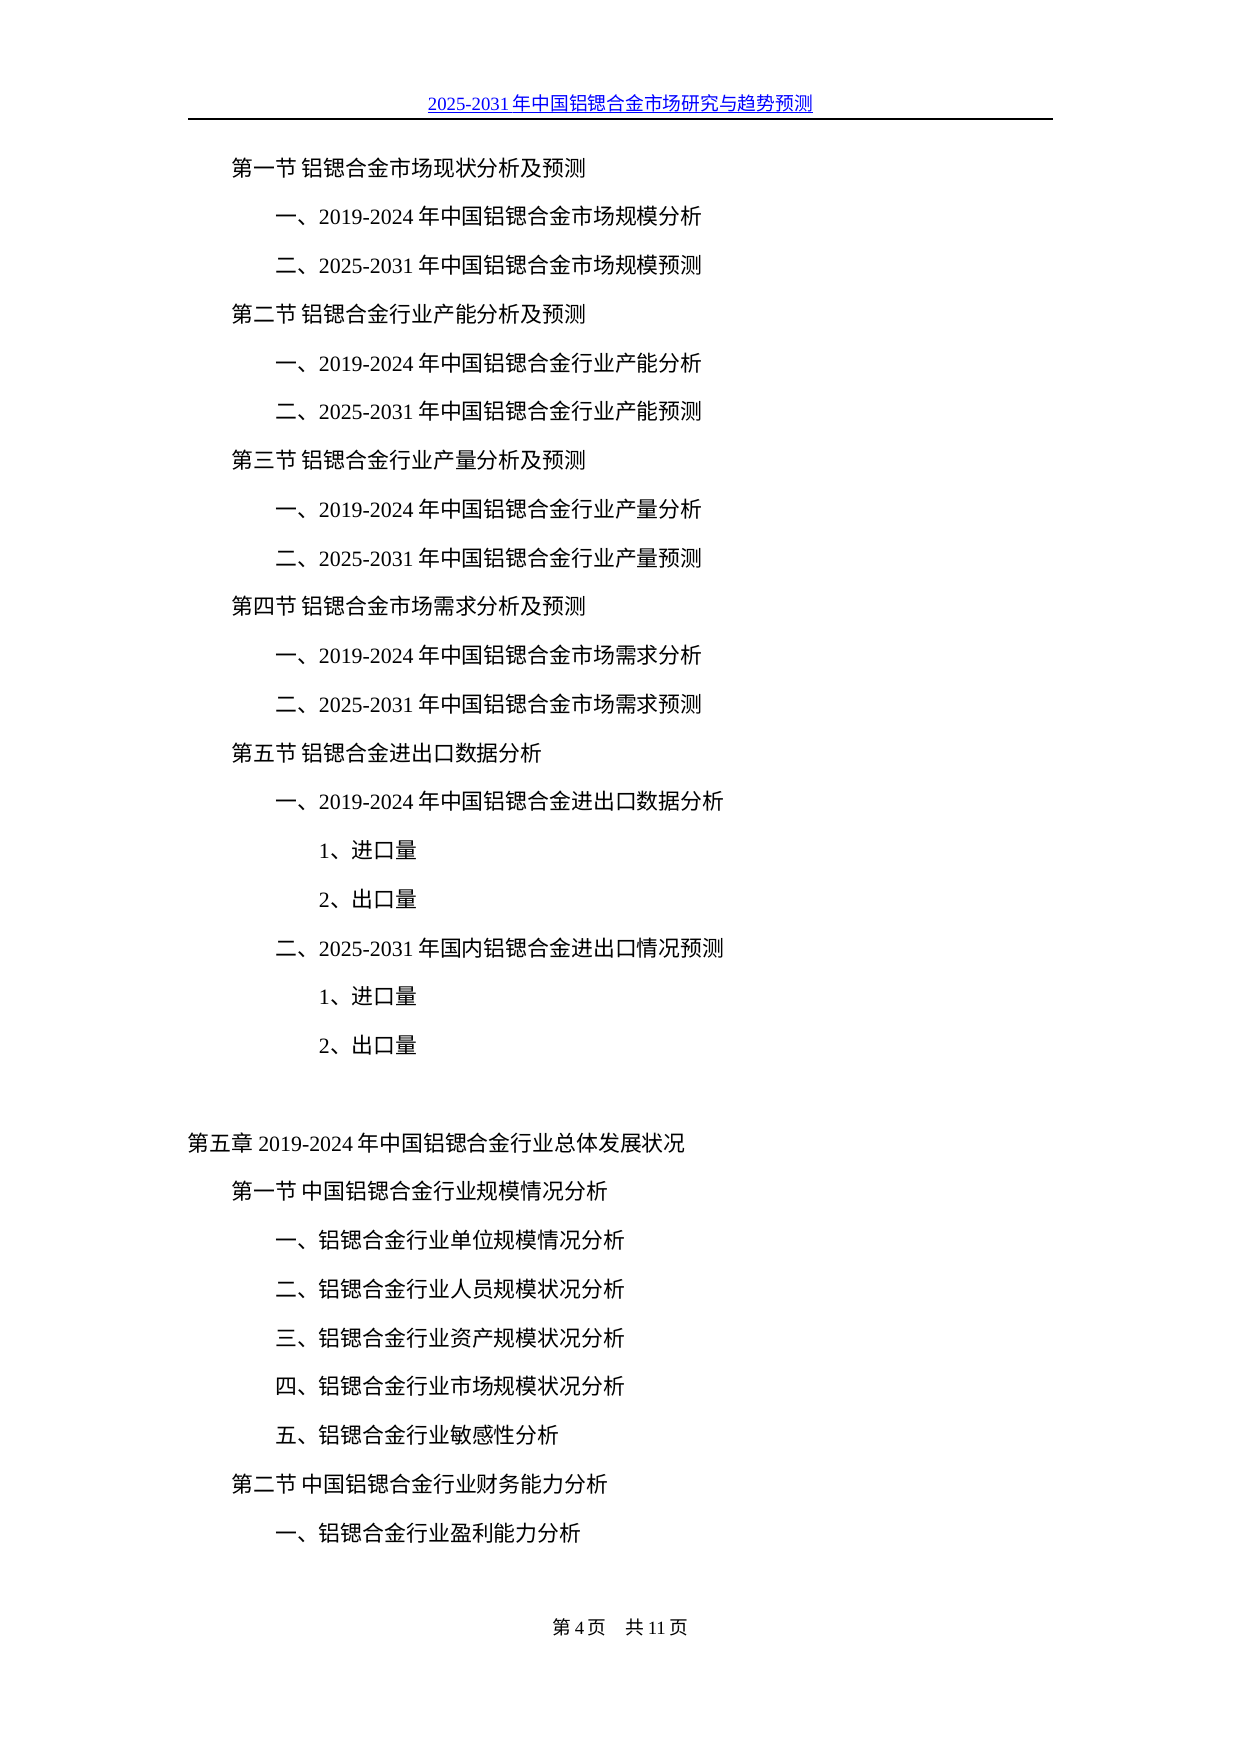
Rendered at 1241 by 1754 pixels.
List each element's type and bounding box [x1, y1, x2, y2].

text [187, 150, 1053, 1548]
